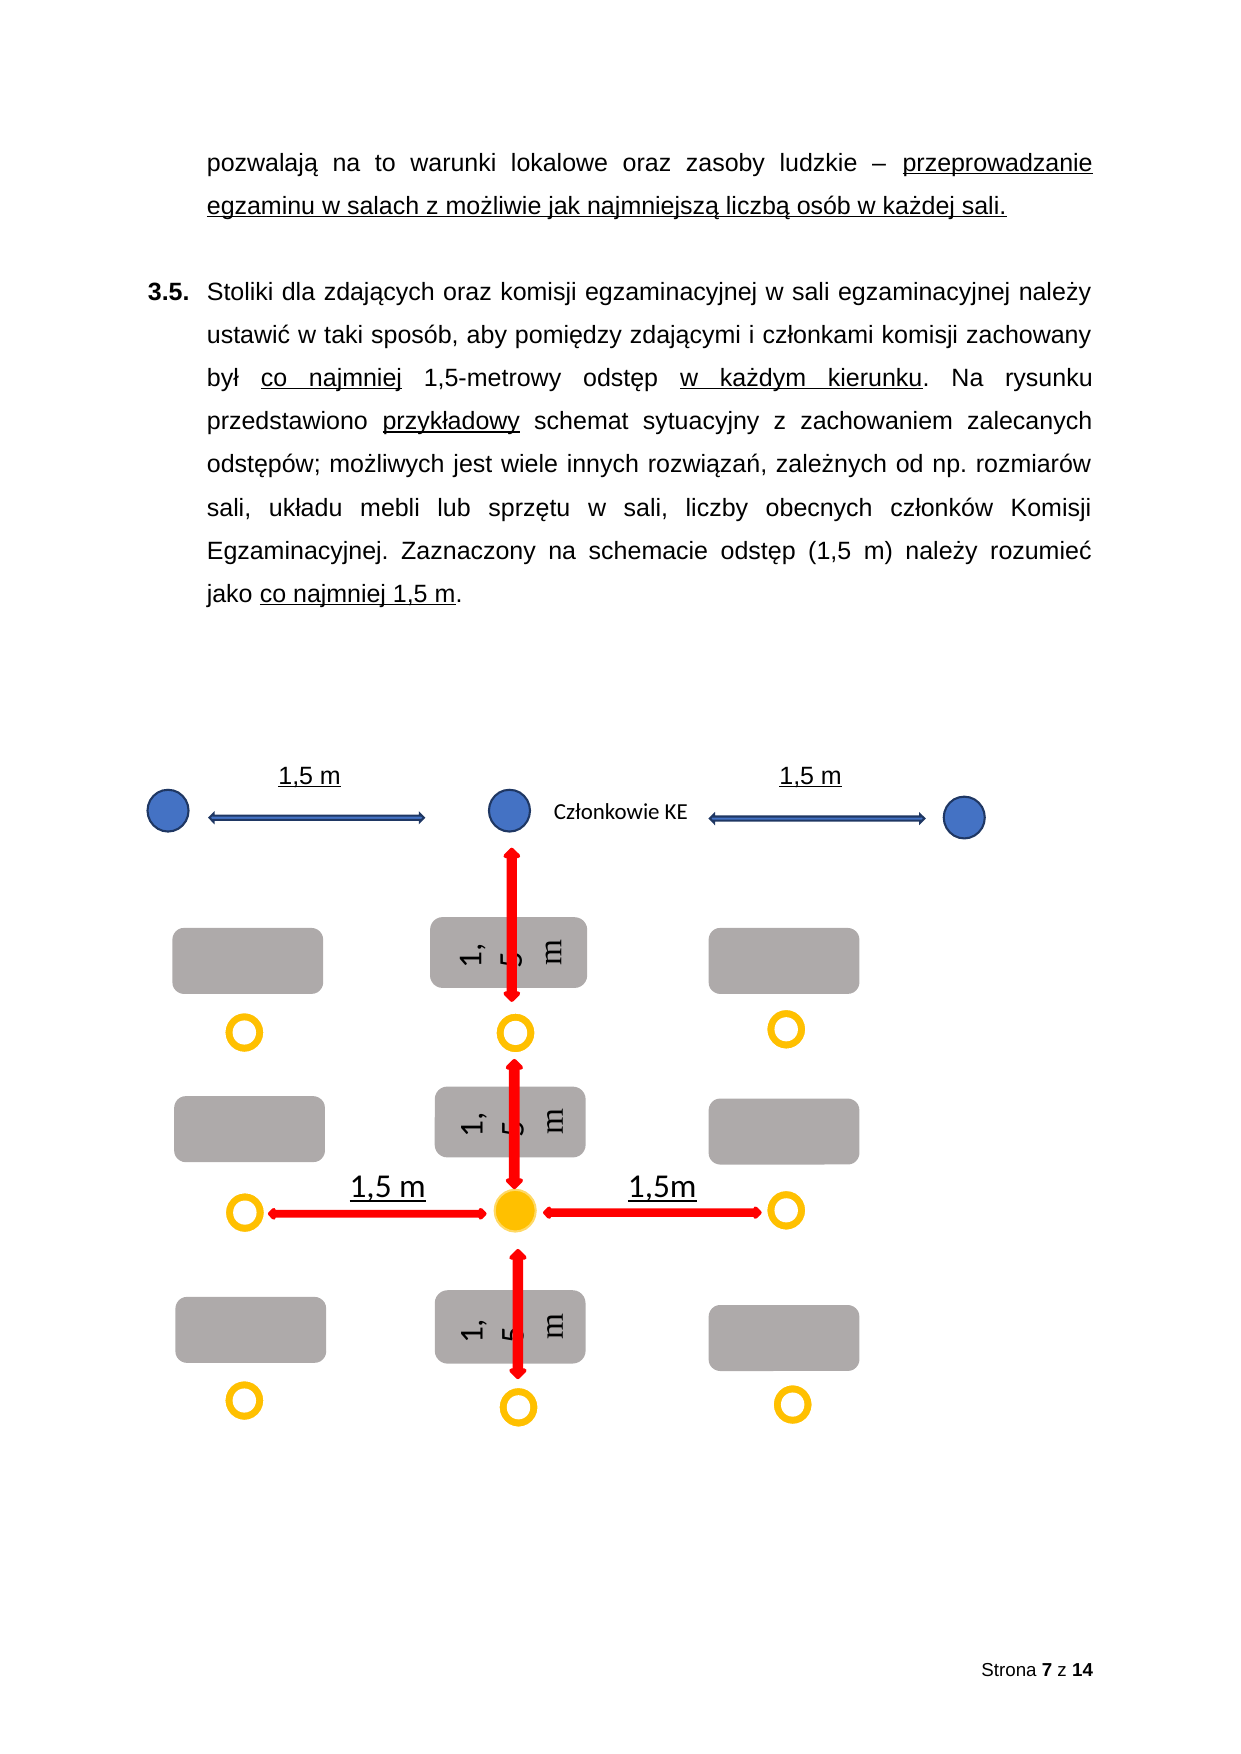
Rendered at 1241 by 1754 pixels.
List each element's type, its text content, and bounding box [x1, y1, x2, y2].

list Stoliki dla zdających oraz komisji egzaminacyjnej w sali egzaminacyjnej należy ustawić w taki sposób, aby pomiędzy zdającymi i członkami komisji zachowany był co najmniej 1,5-metrowy odstęp w każdym kierunku. Na rysunku przedstawiono przykładowy schemat sytuacyjny z zachowaniem zalecanych odstępów; możliwych jest wiele innych rozwiązań, zależnych od np. rozmiarów sali, układu mebli lub sprzętu w sali, liczby obecnych członków Komisji Egzaminacyjnej. Zaznaczony na schemacie odstęp (1,5 m) należy rozumieć jako co najmniej 1,5 m. [148, 277, 1093, 608]
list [148, 148, 1093, 219]
list 1,5 m 1,5 m [223, 761, 1093, 790]
